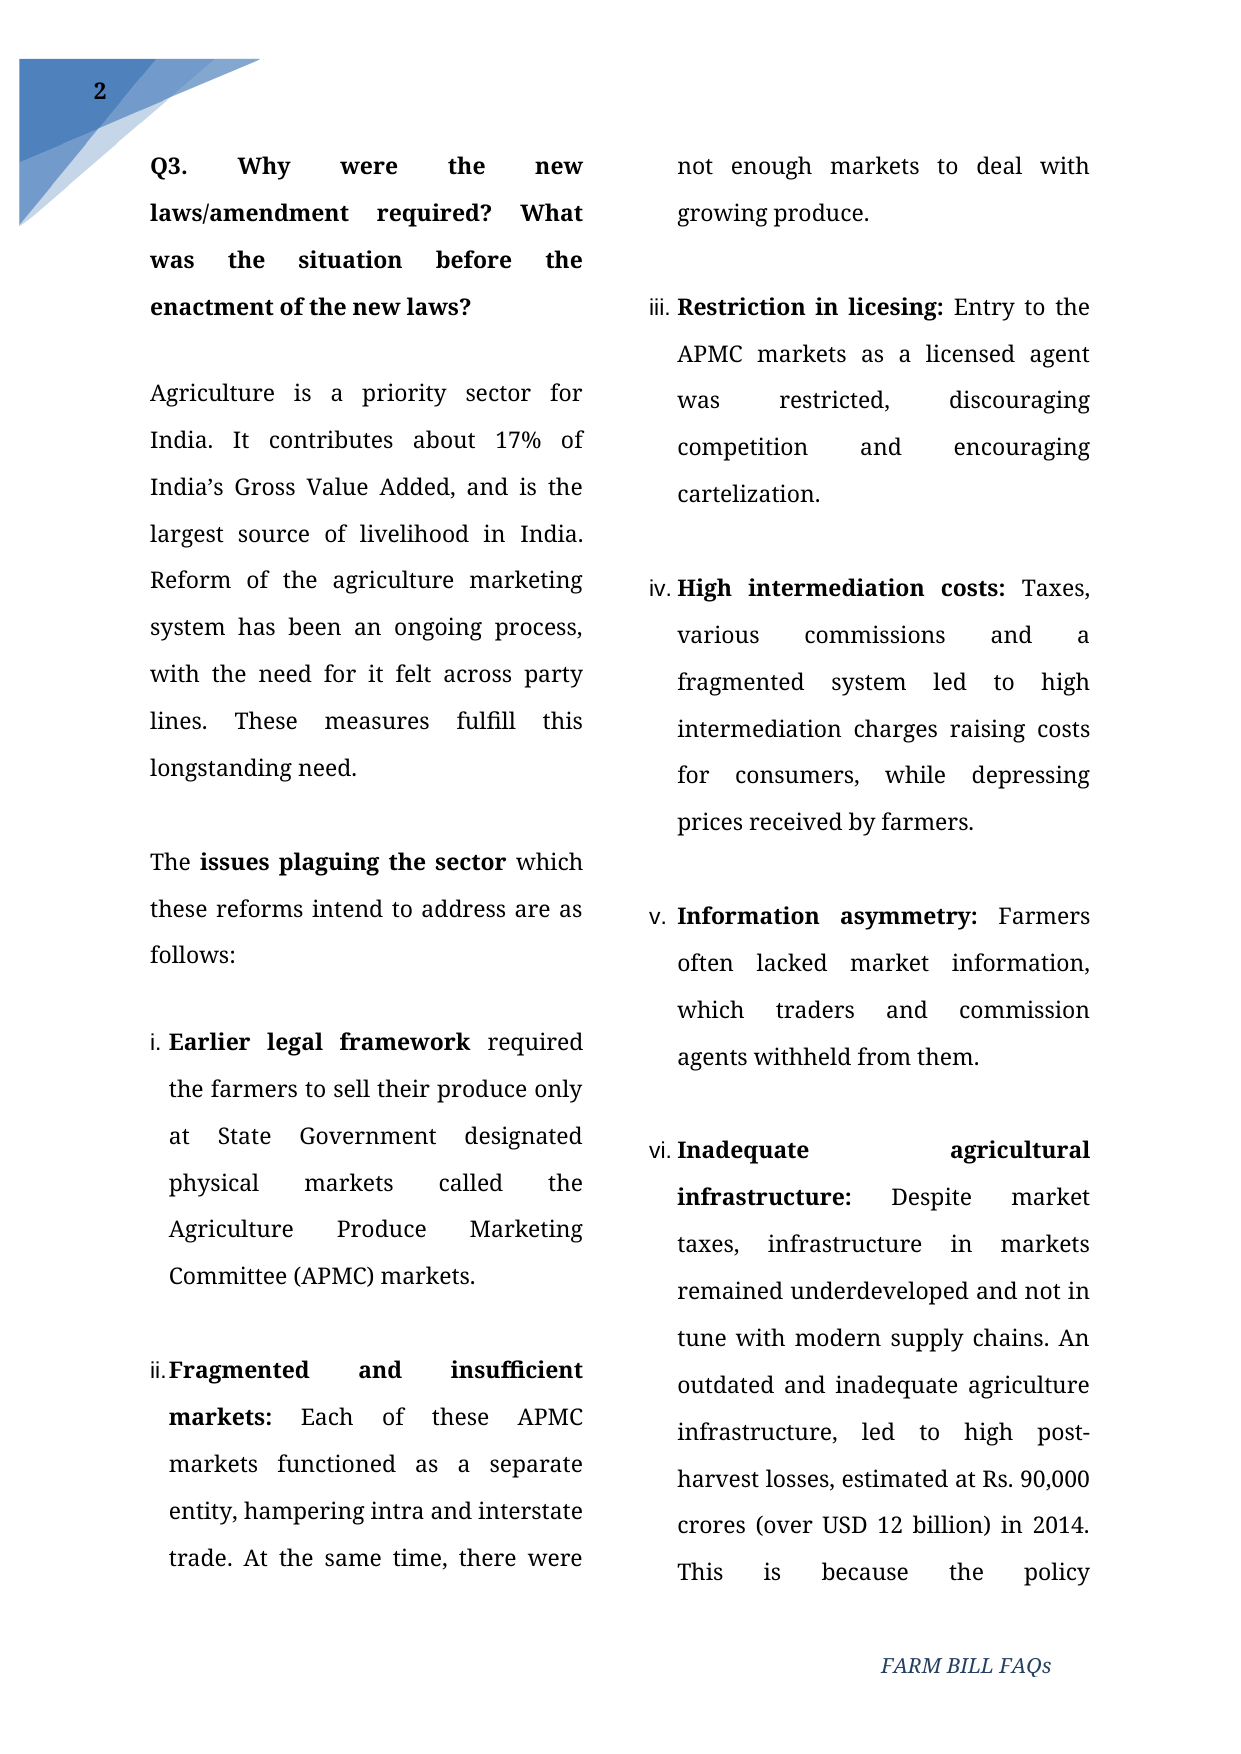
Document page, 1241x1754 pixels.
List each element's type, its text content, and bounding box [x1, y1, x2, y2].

list High intermediation costs: Taxes, various commissions and a fragmented system led to high intermediation charges raising costs for consumers, while depressing prices received by farmers. [649, 572, 1090, 837]
list Earlier legal framework required the farmers to sell their produce only at State Government designated physical markets called the Agriculture Produce Marketing Committee (APMC) markets. [150, 1026, 583, 1291]
text Agriculture is a priority sector for India. It contributes about 17% of India’s Gross Value Added, and is the largest source of livelihood in India. Reform of the agriculture marketing system has been an ongoing process, with the need for it felt across party lines. These measures fulfill this longstanding need. [150, 377, 583, 783]
text Q3. Why were the new laws/amendment required? What was the situation before the enactment of the new laws? [150, 150, 583, 322]
list Fragmented and insufficient markets: Each of these APMC markets functioned as a separate entity, hampering intra and interstate trade. At the same time, there were not enough markets to deal with growing produce. [658, 150, 1090, 228]
picture [19, 59, 262, 228]
list Restriction in licesing: Entry to the APMC markets as a licensed agent was restricted, discouraging competition and encouraging cartelization. [649, 291, 1090, 509]
text The issues plaguing the sector which these reforms intend to address are as follows: [150, 846, 583, 971]
list Fragmented and insufficient markets: Each of these APMC markets functioned as a separate entity, hampering intra and interstate trade. At the same time, there were not enough markets to deal with growing produce. [150, 1354, 583, 1573]
list Information asymmetry: Farmers often lacked market information, which traders and commission agents withheld from them. [649, 900, 1090, 1072]
